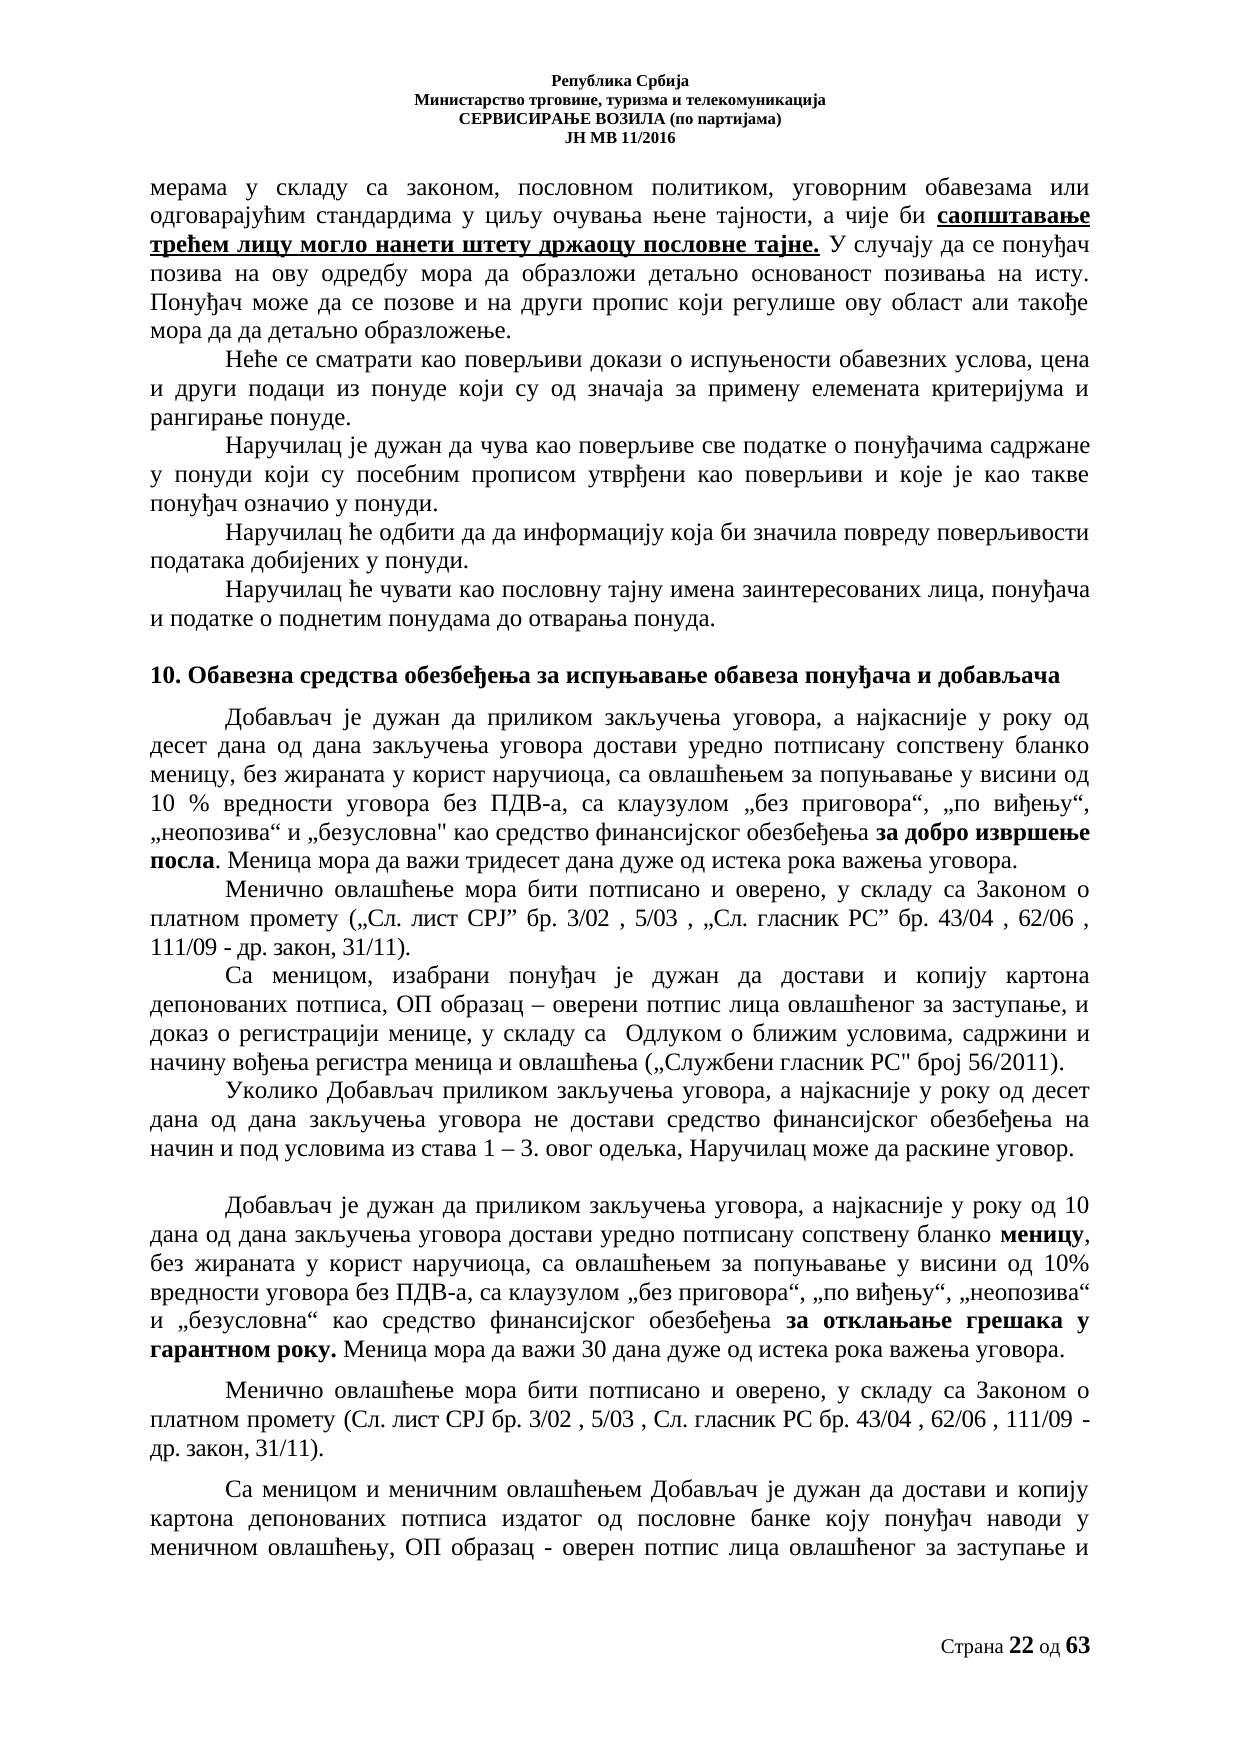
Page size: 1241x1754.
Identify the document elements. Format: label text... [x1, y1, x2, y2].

text Уколико Добављач приликом закључења уговора, а најкасније у року од десет дана од дана закључења уговора не достави средство финансијског обезбеђења на начин и под условима из става 1 – 3. овог одељка, Наручилац може да раскине уговор. [150, 1075, 1090, 1162]
text Добављач је дужан да приликом закључења уговора, а најкасније у року од десет дана од дана закључења уговора достави уредно потписану сопствену бланко меницу, без жираната у корист наручиоца, са овлашћењем за попуњавање у висини од 10 % вредности уговора без ПДВ-а, са клаузулом „без приговора“, „по виђењу“, „неопозива“ и „безусловна" као средство финансијског обезбеђења за добро извршење посла. Меница мора да важи тридесет дана дуже од истека рока важења уговора. [150, 702, 1090, 874]
text Менично овлашћење мора бити потписано и оверено, у складу са Законом о платном промету (Сл. лист СРЈ бр. 3/02 , 5/03 , Сл. гласник РС бр. 43/04 , 62/06 , 111/09 - др. закон, 31/11). [150, 1375, 1090, 1462]
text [150, 1474, 1090, 1560]
text 10. Обавезна средства обезбеђења за испуњавање обавеза понуђача и добављача [150, 660, 1090, 689]
text Менично овлашћење мора бити потписано и оверено, у складу са Законом о платном промету („Сл. лист СРЈ” бр. 3/02 , 5/03 , „Сл. гласник РС” бр. 43/04 , 62/06 , 111/09 - др. закон, 31/11). [150, 874, 1090, 960]
text Добављач је дужан да приликом закључења уговора, а најкасније у року од 10 дана од дана закључења уговора достави уредно потписану сопствену бланко меницу, без жираната у корист наручиоца, са овлашћењем за попуњавање у висини од 10% вредности уговора без ПДВ-а, са клаузулом „без приговора“, „по виђењу“, „неопозива“ и „безусловна“ као средство финансијског обезбеђења за отклањање грешака у гарантном року. Меница мора да важи 30 дана дуже од истека рока важења уговора. [150, 1190, 1090, 1363]
text Наручилац ће одбити да да информацију која би значила повреду поверљивости података добијених у понуди. [150, 517, 1090, 574]
text Са меницом, изабрани понуђач је дужан да достави и копију картона депонованих потписа, ОП образац – оверени потпис лица овлашћеног за заступање, и доказ о регистрацији менице, у складу са Одлуком о ближим условима, садржини и начину вођења регистра меница и овлашћења („Службени гласник РС" број 56/2011). [150, 960, 1090, 1075]
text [150, 172, 1090, 344]
text Наручилац je дужан да чува као поверљиве све податке о понуђачима садржане у понуди који су посебним прописом утврђени као поверљиви и које је као такве понуђач означио у понуди. [150, 430, 1090, 517]
text Наручилац ће чувати као пословну тајну имена заинтересованих лица, понуђача и податке о поднетим понудама до отварања понуда. [150, 574, 1090, 632]
text Неће се сматрати као поверљиви докази о испуњености обавезних услова, цена и други подаци из понуде који су од значаја за примену елемената критеријума и рангирање понуде. [150, 344, 1090, 430]
